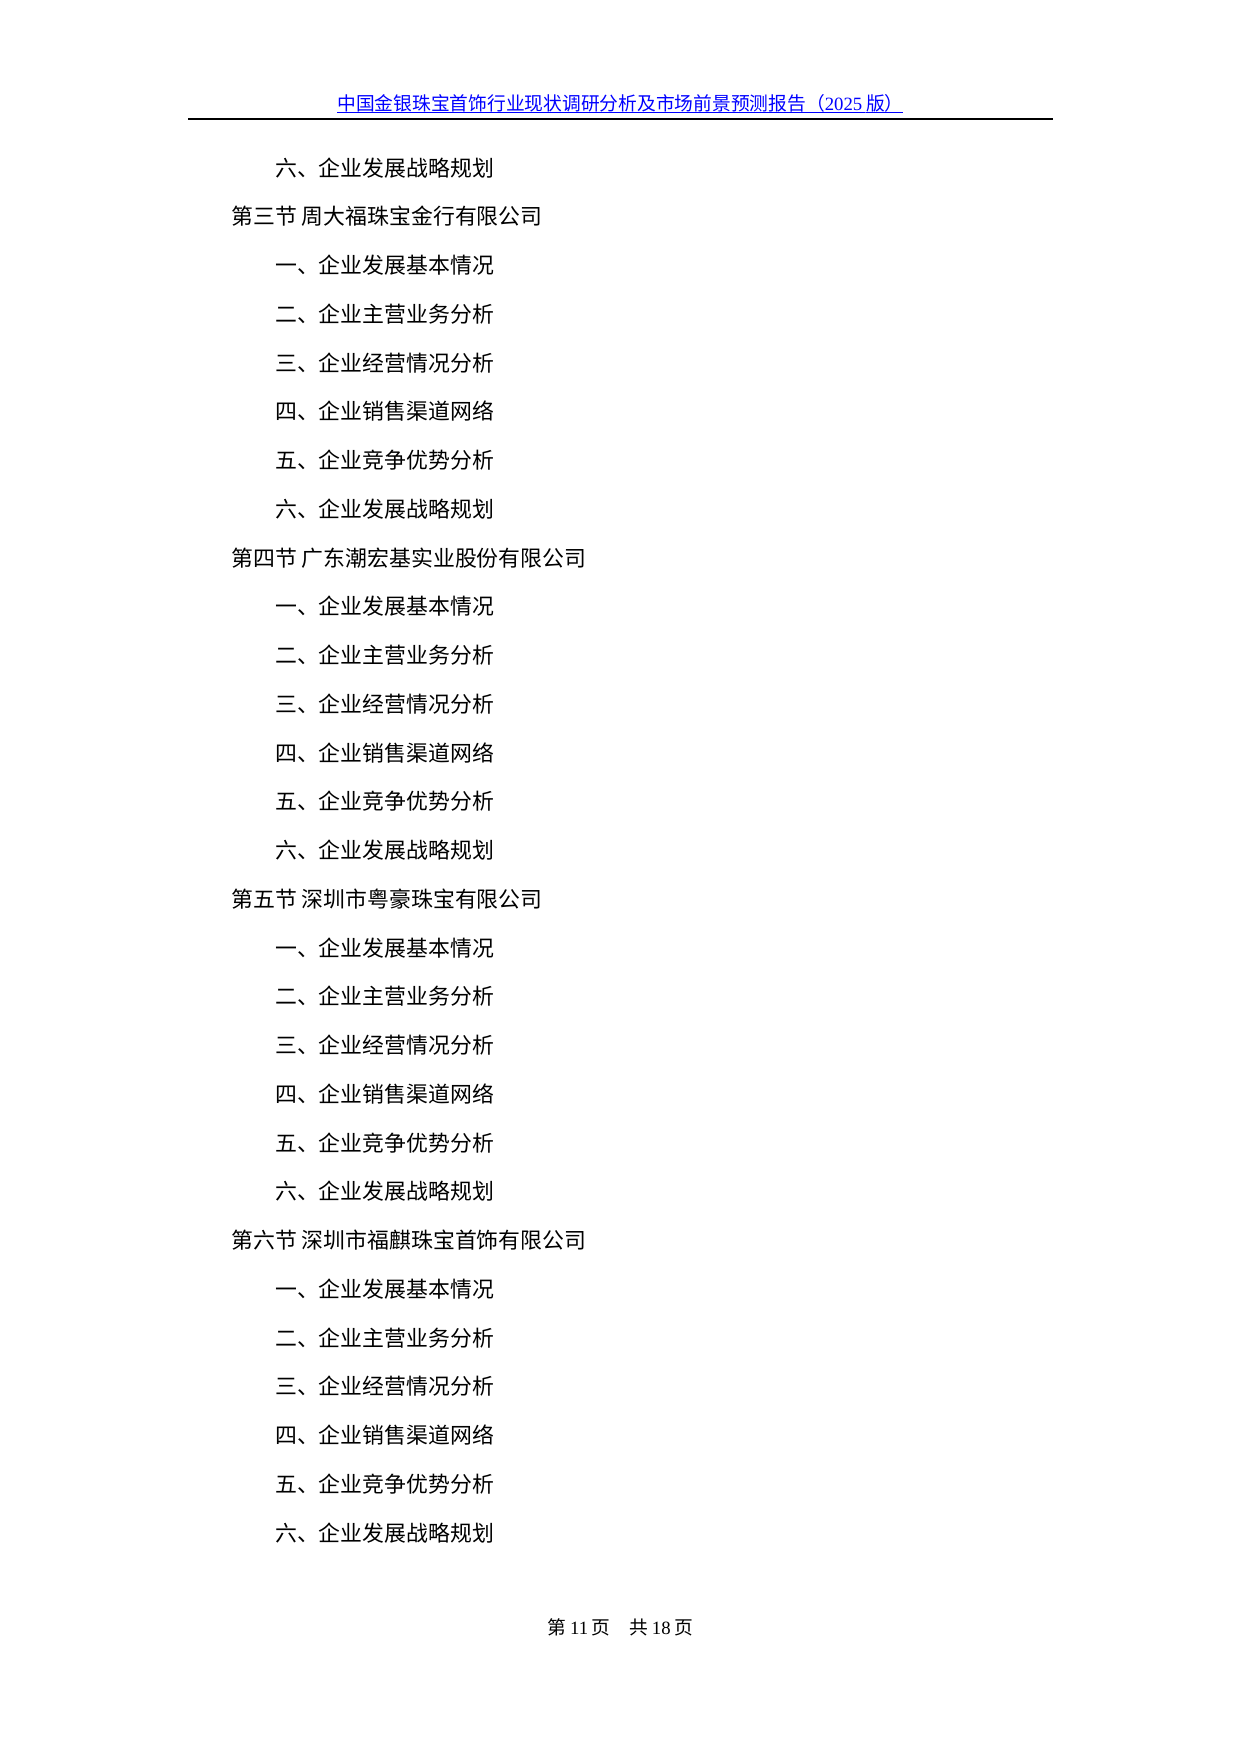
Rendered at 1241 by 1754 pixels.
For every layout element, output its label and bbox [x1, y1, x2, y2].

text [187, 150, 1053, 1548]
